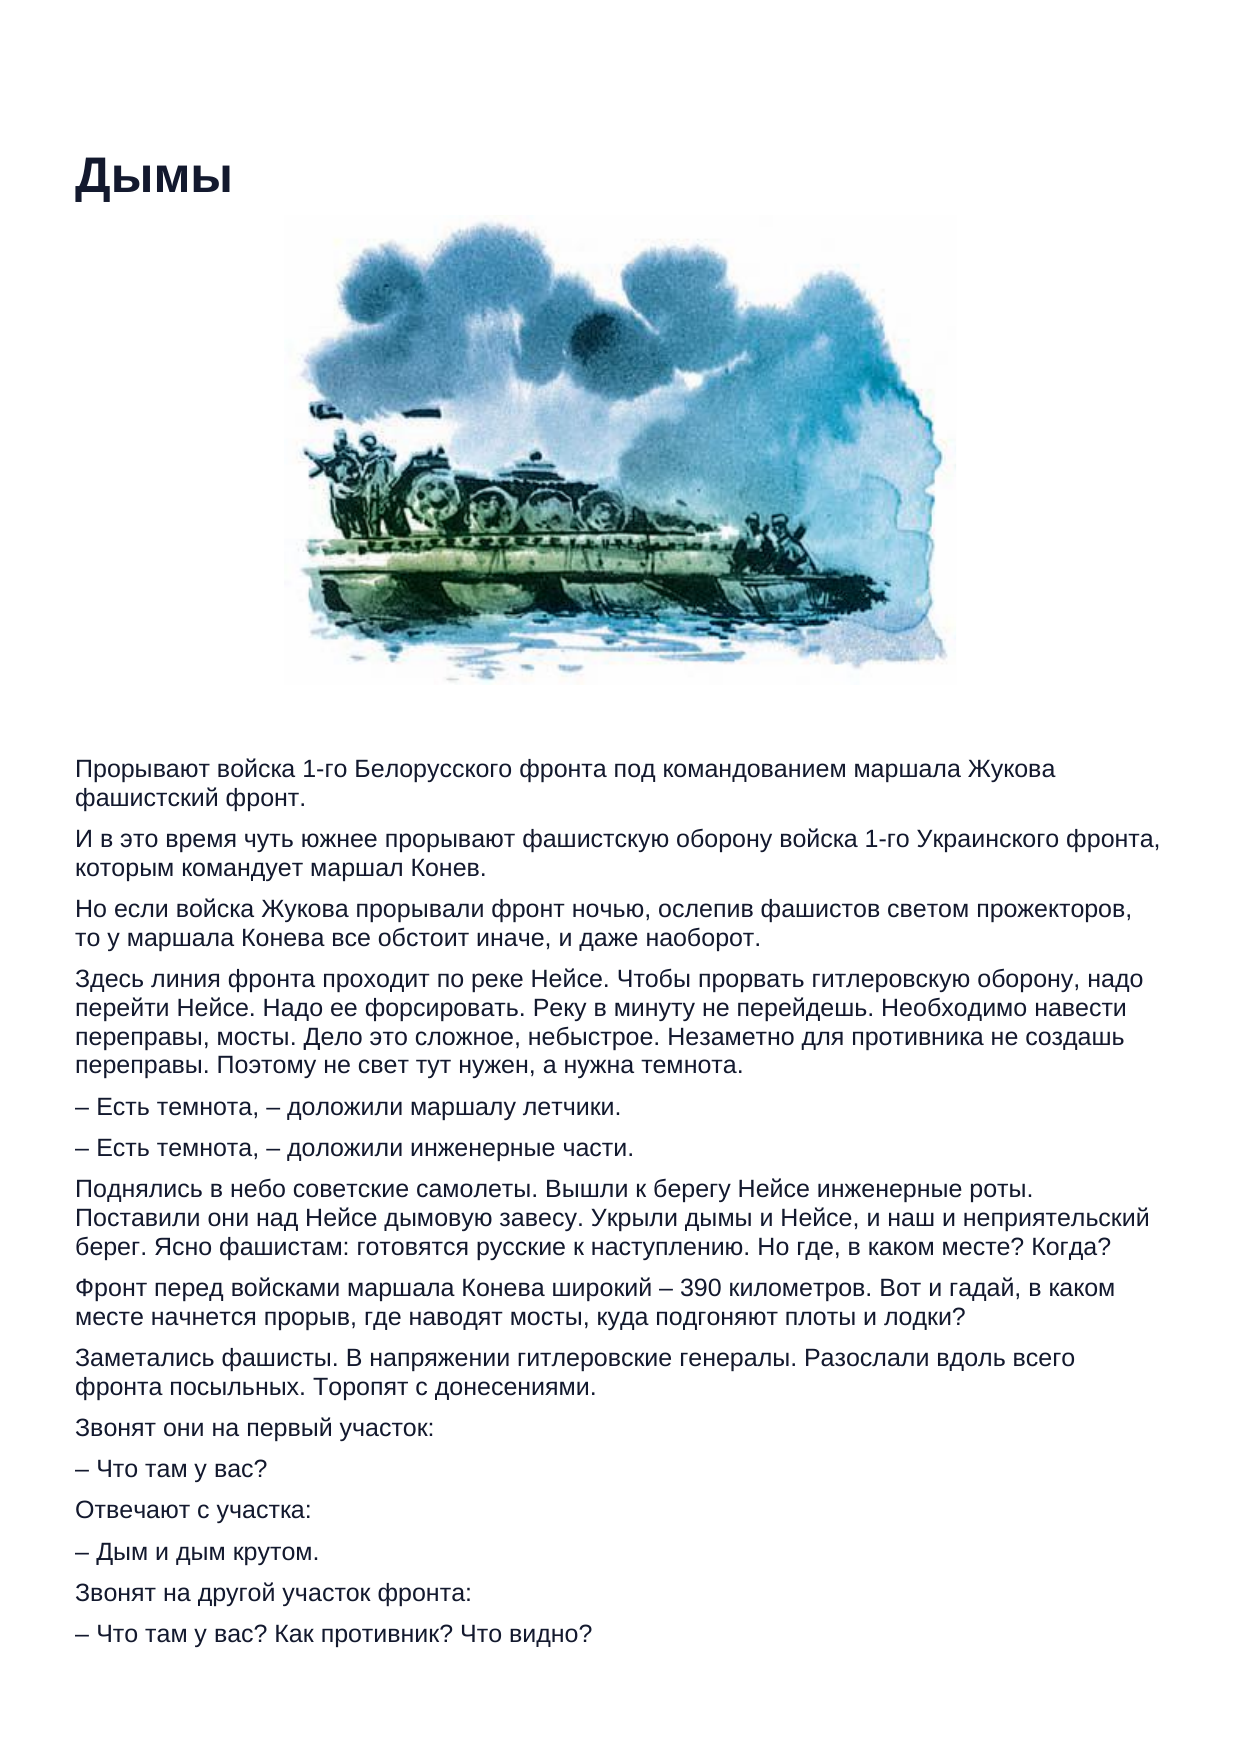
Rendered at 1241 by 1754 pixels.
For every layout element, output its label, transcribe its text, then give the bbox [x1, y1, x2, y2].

text – Что там у вас? [75, 1454, 1165, 1483]
text – Что там у вас? Как противник? Что видно? [75, 1619, 1165, 1648]
text Но если войска Жукова прорывали фронт ночью, ослепив фашистов светом прожекторов, то у маршала Конева все обстоит иначе, и даже наоборот. [75, 894, 1165, 952]
text Отвечают с участка: [75, 1495, 1165, 1524]
text Звонят на другой участок фронта: [75, 1578, 1165, 1607]
text – Есть темнота, – доложили маршалу летчики. [75, 1092, 1165, 1120]
text Дымы [75, 145, 1165, 202]
text – Есть темнота, – доложили инженерные части. [75, 1133, 1165, 1162]
text Поднялись в небо советские самолеты. Вышли к берегу Нейсе инженерные роты. Поставили они над Нейсе дымовую завесу. Укрыли дымы и Нейсе, и наш и неприятельский берег. Ясно фашистам: готовятся русские к наступлению. Но где, в каком месте? Когда? [75, 1174, 1165, 1260]
text Заметались фашисты. В напряжении гитлеровские генералы. Разослали вдоль всего фронта посыльных. Торопят с донесениями. [75, 1343, 1165, 1400]
text И в это время чуть южнее прорывают фашистскую оборону войска 1-го Украинского фронта, которым командует маршал Конев. [75, 824, 1165, 882]
text Прорывают войска 1-го Белорусского фронта под командованием маршала Жукова фашистский фронт. [75, 754, 1165, 812]
text Фронт перед войсками маршала Конева широкий – 390 километров. Вот и гадай, в каком месте начнется прорыв, где наводят мосты, куда подгоняют плоты и лодки? [75, 1273, 1165, 1330]
text – Дым и дым крутом. [75, 1537, 1165, 1565]
picture [284, 215, 957, 685]
text Здесь линия фронта проходит по реке Нейсе. Чтобы прорвать гитлеровскую оборону, надо перейти Нейсе. Надо ее форсировать. Реку в минуту не перейдешь. Необходимо навести переправы, мосты. Дело это сложное, небыстрое. Незаметно для противника не создашь переправы. Поэтому не свет тут нужен, а нужна темнота. [75, 964, 1165, 1079]
text Звонят они на первый участок: [75, 1413, 1165, 1442]
